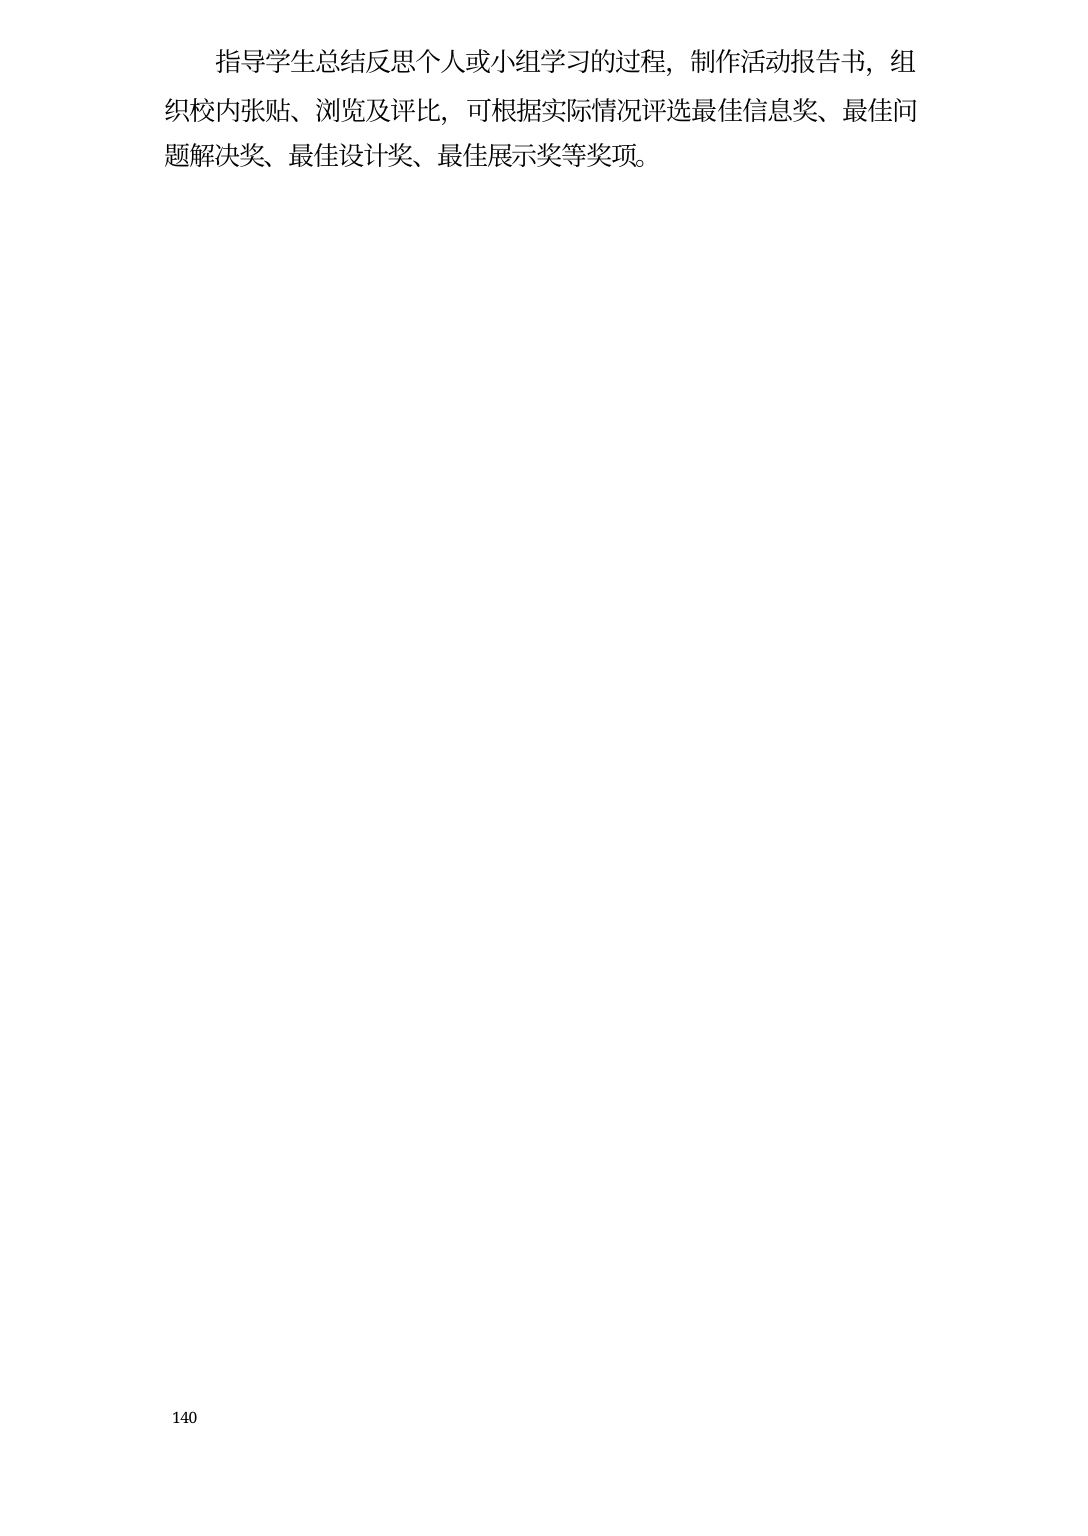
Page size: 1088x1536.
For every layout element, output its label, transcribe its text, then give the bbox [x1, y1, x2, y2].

text 指导学生总结反思个人或小组学习的过程，制作活动报告书，组 织校内张贴、浏览及评比，可根据实际情况评选最佳信息奖、最佳问 [164, 42, 920, 127]
text 题解决奖、最佳设计奖、最佳展示奖等奖项。 [164, 138, 924, 172]
